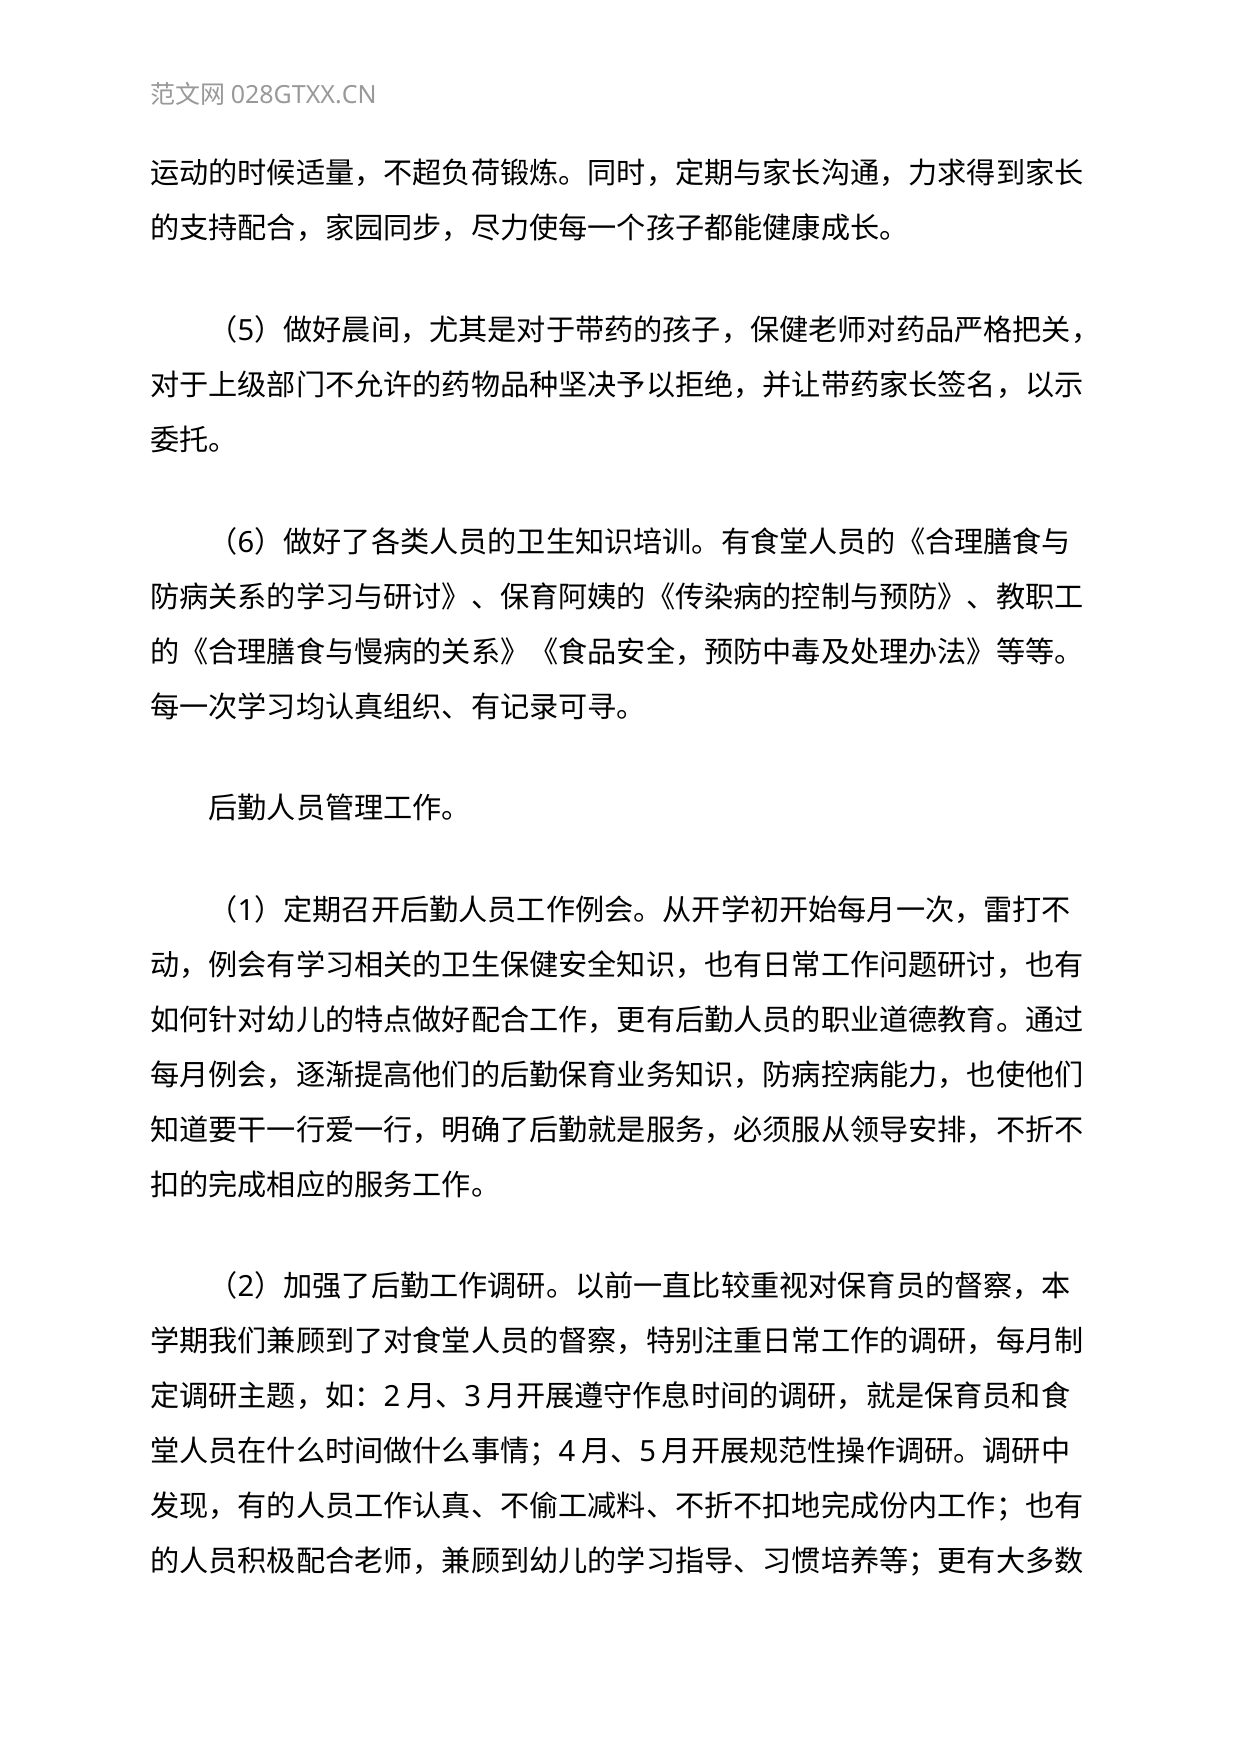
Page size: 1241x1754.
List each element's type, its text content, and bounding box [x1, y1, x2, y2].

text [150, 150, 1090, 247]
text （1）定期召开后勤人员工作例会。从开学初开始每月一次，雷打不动，例会有学习相关的卫生保健安全知识，也有日常工作问题研讨，也有如何针对幼儿的特点做好配合工作，更有后勤人员的职业道德教育。通过每月例会，逐渐提高他们的后勤保育业务知识，防病控病能力，也使他们知道要干一行爱一行，明确了后勤就是服务，必须服从领导安排，不折不扣的完成相应的服务工作。 [150, 887, 1090, 1203]
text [150, 1263, 1090, 1580]
text 后勤人员管理工作。 [150, 785, 1090, 827]
text （6）做好了各类人员的卫生知识培训。有食堂人员的《合理膳食与防病关系的学习与研讨》、保育阿姨的《传染病的控制与预防》、教职工的《合理膳食与慢病的关系》《食品安全，预防中毒及处理办法》等等。每一次学习均认真组织、有记录可寻。 [150, 518, 1090, 725]
text （5）做好晨间，尤其是对于带药的孩子，保健老师对药品严格把关，对于上级部门不允许的药物品种坚决予以拒绝，并让带药家长签名，以示委托。 [150, 307, 1090, 459]
